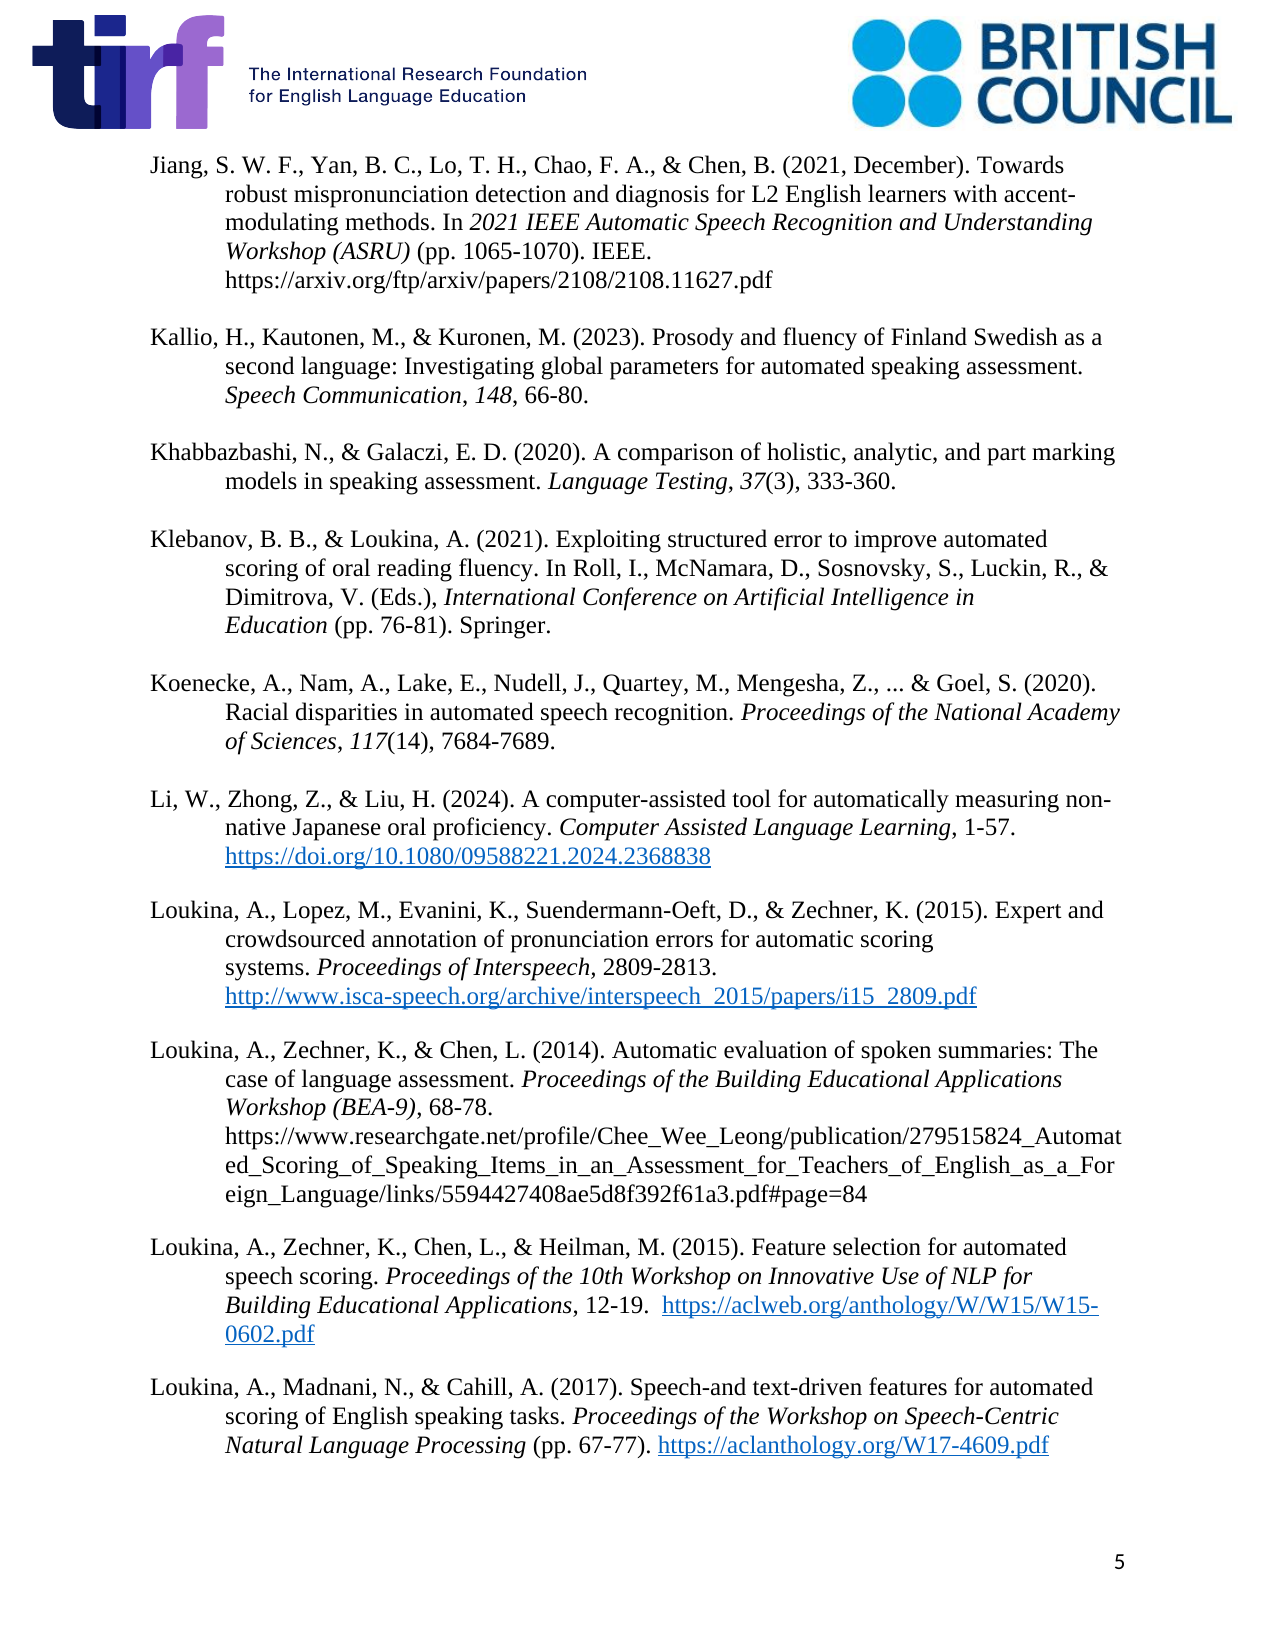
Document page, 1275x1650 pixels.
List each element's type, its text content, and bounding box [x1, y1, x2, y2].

text Loukina, A., Lopez, M., Evanini, K., Suendermann-Oeft, D., & Zechner, K. (2015). Expert and crowdsourced annotation of pronunciation errors for automatic scoring systems. Proceedings of Interspeech, 2809-2813. http://www.isca-speech.org/archive/interspeech_2015/papers/i15_2809.pdf [150, 895, 1125, 1010]
text Kallio, H., Kautonen, M., & Kuronen, M. (2023). Prosody and fluency of Finland Swedish as a second language: Investigating global parameters for automated speaking assessment. Speech Communication, 148, 66-80. [150, 322, 1125, 409]
picture [847, 16, 1238, 131]
text Li, W., Zhong, Z., & Liu, H. (2024). A computer-assisted tool for automatically measuring non-native Japanese oral proficiency. Computer Assisted Language Learning, 1-57. https://doi.org/10.1080/09588221.2024.2368838 [150, 784, 1125, 870]
text Loukina, A., Madnani, N., & Cahill, A. (2017). Speech-and text-driven features for automated scoring of English speaking tasks. Proceedings of the Workshop on Speech-Centric Natural Language Processing (pp. 67-77). https://aclanthology.org/W17-4609.pdf [150, 1372, 1125, 1459]
text Jiang, S. W. F., Yan, B. C., Lo, T. H., Chao, F. A., & Chen, B. (2021, December). Towards robust mispronunciation detection and diagnosis for L2 English learners with accent-modulating methods. In 2021 IEEE Automatic Speech Recognition and Understanding Workshop (ASRU) (pp. 1065-1070). IEEE. https://arxiv.org/ftp/arxiv/papers/2108/2108.11627.pdf [150, 150, 1125, 294]
text Loukina, A., Zechner, K., Chen, L., & Heilman, M. (2015). Feature selection for automated speech scoring. Proceedings of the 10th Workshop on Innovative Use of NLP for Building Educational Applications, 12-19. https://aclweb.org/anthology/W/W15/W15-0602.pdf [150, 1232, 1125, 1347]
text Koenecke, A., Nam, A., Lake, E., Nudell, J., Quartey, M., Mengesha, Z., ... & Goel, S. (2020). Racial disparities in automated speech recognition. Proceedings of the National Academy of Sciences, 117(14), 7684-7689. [150, 668, 1125, 754]
text Khabbazbashi, N., & Galaczi, E. D. (2020). A comparison of holistic, analytic, and part marking models in speaking assessment. Language Testing, 37(3), 333-360. [150, 437, 1125, 495]
text Loukina, A., Zechner, K., & Chen, L. (2014). Automatic evaluation of spoken summaries: The case of language assessment. Proceedings of the Building Educational Applications Workshop (BEA-9), 68-78. https://www.researchgate.net/profile/Chee_Wee_Leong/publication/279515824_Automated_Scoring_of_Speaking_Items_in_an_Assessment_for_Teachers_of_English_as_a_Foreign_Language/links/5594427408ae5d8f392f61a3.pdf#page=84 [150, 1035, 1125, 1207]
text Klebanov, B. B., & Loukina, A. (2021). Exploiting structured error to improve automated scoring of oral reading fluency. In Roll, I., McNamara, D., Sosnovsky, S., Luckin, R., & Dimitrova, V. (Eds.), International Conference on Artificial Intelligence in Education (pp. 76-81). Springer. [150, 524, 1125, 639]
picture [32, 15, 593, 129]
